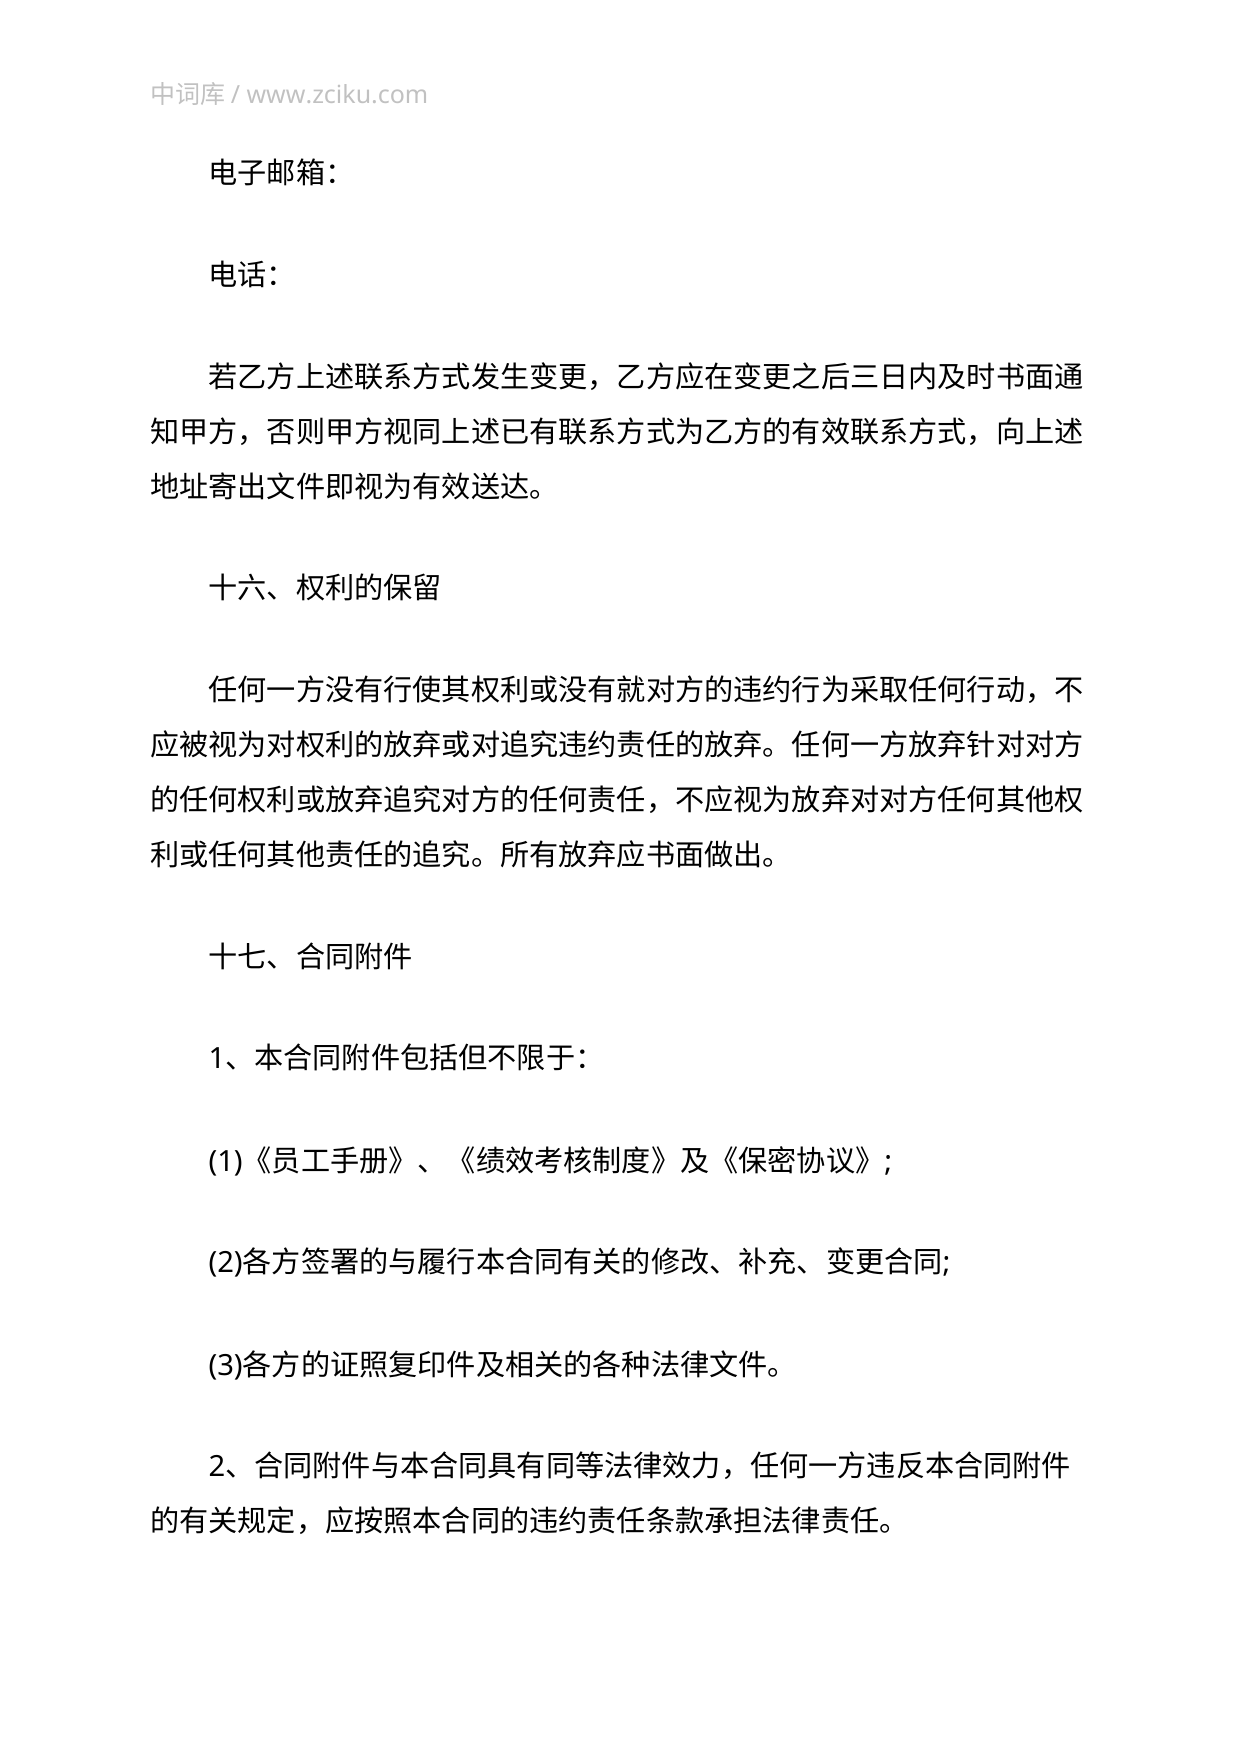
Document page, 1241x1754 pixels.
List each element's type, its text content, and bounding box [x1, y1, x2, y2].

text 十六、权利的保留 [150, 565, 1090, 607]
text 若乙方上述联系方式发生变更，乙方应在变更之后三日内及时书面通知甲方，否则甲方视同上述已有联系方式为乙方的有效联系方式，向上述地址寄出文件即视为有效送达。 [150, 353, 1090, 506]
text (2)各方签署的与履行本合同有关的修改、补充、变更合同; [150, 1239, 1090, 1281]
text 电话： [150, 252, 1090, 294]
text 十七、合同附件 [150, 933, 1090, 976]
text (1)《员工手册》、《绩效考核制度》及《保密协议》; [150, 1137, 1090, 1179]
text 任何一方没有行使其权利或没有就对方的违约行为采取任何行动，不应被视为对权利的放弃或对追究违约责任的放弃。任何一方放弃针对对方的任何权利或放弃追究对方的任何责任，不应视为放弃对对方任何其他权利或任何其他责任的追究。所有放弃应书面做出。 [150, 667, 1090, 874]
text (3)各方的证照复印件及相关的各种法律文件。 [150, 1341, 1090, 1383]
text 2、合同附件与本合同具有同等法律效力，任何一方违反本合同附件的有关规定，应按照本合同的违约责任条款承担法律责任。 [150, 1443, 1090, 1540]
text 1、本合同附件包括但不限于： [150, 1035, 1090, 1077]
text 电子邮箱： [150, 150, 1090, 192]
